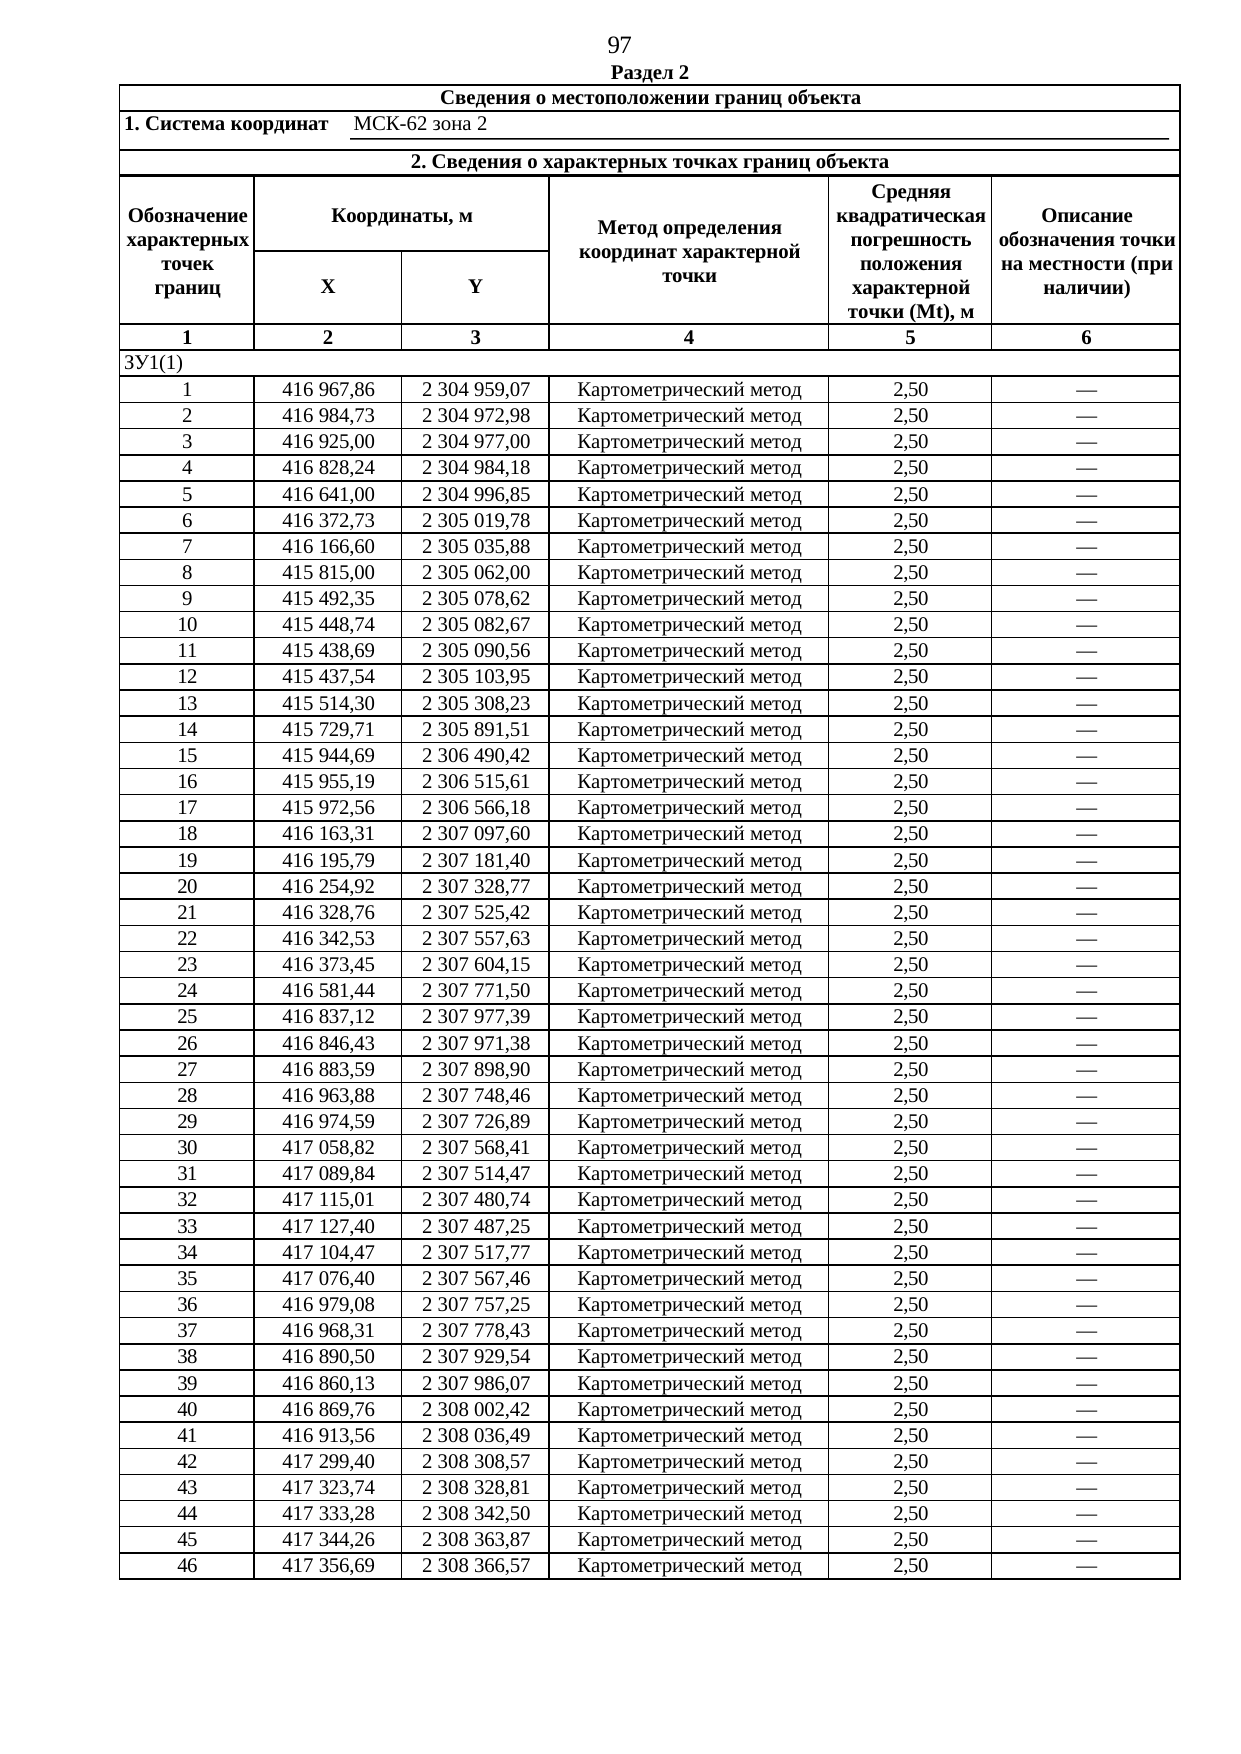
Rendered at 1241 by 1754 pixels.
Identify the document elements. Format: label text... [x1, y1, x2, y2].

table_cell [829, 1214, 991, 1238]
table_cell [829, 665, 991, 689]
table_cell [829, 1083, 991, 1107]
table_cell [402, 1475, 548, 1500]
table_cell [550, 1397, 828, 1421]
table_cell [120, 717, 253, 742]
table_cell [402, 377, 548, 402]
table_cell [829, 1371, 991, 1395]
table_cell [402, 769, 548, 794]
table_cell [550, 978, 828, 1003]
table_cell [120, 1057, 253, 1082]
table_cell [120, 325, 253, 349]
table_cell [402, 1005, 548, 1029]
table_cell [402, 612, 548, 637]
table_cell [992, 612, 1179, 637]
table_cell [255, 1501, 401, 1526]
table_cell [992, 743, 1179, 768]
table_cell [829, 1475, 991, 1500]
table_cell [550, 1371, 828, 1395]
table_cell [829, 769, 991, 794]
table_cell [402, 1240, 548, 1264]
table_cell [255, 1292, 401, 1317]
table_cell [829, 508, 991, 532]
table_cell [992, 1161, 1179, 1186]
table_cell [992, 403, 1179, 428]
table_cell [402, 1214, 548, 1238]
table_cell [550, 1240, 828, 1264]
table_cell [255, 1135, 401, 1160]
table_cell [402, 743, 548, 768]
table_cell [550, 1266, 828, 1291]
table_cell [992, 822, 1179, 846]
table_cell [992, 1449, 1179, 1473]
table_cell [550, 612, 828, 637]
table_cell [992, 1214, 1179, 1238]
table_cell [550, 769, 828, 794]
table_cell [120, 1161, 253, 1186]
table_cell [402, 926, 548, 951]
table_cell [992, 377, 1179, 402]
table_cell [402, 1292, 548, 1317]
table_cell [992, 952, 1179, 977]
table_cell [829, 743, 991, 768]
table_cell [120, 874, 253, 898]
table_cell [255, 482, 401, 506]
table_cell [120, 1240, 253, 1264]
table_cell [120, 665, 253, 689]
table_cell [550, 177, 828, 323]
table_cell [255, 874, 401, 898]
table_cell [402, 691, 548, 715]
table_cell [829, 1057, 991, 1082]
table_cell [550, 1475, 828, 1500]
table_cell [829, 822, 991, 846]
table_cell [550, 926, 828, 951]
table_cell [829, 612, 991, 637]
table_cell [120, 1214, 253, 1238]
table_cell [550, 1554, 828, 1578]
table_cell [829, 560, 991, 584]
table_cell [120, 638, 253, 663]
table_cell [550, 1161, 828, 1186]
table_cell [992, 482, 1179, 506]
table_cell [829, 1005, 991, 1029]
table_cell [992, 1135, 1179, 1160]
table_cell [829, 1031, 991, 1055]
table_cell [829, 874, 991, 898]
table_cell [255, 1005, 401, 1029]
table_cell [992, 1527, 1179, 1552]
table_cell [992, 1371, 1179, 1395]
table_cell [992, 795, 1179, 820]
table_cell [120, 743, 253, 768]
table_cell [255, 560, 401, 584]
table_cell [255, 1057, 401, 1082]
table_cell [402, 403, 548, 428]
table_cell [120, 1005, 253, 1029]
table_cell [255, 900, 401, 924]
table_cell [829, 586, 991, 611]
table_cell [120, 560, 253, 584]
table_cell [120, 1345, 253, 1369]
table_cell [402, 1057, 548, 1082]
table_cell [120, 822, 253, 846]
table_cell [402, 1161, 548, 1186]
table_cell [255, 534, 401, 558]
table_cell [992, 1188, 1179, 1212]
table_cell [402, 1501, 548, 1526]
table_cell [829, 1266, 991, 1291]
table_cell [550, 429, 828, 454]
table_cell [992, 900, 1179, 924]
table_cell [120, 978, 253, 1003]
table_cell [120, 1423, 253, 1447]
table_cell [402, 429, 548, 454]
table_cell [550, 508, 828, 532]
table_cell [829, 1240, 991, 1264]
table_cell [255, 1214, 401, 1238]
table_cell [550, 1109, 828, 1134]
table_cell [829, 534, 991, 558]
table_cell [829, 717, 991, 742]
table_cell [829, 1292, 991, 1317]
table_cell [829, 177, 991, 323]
text Раздел 2 [298, 60, 1002, 84]
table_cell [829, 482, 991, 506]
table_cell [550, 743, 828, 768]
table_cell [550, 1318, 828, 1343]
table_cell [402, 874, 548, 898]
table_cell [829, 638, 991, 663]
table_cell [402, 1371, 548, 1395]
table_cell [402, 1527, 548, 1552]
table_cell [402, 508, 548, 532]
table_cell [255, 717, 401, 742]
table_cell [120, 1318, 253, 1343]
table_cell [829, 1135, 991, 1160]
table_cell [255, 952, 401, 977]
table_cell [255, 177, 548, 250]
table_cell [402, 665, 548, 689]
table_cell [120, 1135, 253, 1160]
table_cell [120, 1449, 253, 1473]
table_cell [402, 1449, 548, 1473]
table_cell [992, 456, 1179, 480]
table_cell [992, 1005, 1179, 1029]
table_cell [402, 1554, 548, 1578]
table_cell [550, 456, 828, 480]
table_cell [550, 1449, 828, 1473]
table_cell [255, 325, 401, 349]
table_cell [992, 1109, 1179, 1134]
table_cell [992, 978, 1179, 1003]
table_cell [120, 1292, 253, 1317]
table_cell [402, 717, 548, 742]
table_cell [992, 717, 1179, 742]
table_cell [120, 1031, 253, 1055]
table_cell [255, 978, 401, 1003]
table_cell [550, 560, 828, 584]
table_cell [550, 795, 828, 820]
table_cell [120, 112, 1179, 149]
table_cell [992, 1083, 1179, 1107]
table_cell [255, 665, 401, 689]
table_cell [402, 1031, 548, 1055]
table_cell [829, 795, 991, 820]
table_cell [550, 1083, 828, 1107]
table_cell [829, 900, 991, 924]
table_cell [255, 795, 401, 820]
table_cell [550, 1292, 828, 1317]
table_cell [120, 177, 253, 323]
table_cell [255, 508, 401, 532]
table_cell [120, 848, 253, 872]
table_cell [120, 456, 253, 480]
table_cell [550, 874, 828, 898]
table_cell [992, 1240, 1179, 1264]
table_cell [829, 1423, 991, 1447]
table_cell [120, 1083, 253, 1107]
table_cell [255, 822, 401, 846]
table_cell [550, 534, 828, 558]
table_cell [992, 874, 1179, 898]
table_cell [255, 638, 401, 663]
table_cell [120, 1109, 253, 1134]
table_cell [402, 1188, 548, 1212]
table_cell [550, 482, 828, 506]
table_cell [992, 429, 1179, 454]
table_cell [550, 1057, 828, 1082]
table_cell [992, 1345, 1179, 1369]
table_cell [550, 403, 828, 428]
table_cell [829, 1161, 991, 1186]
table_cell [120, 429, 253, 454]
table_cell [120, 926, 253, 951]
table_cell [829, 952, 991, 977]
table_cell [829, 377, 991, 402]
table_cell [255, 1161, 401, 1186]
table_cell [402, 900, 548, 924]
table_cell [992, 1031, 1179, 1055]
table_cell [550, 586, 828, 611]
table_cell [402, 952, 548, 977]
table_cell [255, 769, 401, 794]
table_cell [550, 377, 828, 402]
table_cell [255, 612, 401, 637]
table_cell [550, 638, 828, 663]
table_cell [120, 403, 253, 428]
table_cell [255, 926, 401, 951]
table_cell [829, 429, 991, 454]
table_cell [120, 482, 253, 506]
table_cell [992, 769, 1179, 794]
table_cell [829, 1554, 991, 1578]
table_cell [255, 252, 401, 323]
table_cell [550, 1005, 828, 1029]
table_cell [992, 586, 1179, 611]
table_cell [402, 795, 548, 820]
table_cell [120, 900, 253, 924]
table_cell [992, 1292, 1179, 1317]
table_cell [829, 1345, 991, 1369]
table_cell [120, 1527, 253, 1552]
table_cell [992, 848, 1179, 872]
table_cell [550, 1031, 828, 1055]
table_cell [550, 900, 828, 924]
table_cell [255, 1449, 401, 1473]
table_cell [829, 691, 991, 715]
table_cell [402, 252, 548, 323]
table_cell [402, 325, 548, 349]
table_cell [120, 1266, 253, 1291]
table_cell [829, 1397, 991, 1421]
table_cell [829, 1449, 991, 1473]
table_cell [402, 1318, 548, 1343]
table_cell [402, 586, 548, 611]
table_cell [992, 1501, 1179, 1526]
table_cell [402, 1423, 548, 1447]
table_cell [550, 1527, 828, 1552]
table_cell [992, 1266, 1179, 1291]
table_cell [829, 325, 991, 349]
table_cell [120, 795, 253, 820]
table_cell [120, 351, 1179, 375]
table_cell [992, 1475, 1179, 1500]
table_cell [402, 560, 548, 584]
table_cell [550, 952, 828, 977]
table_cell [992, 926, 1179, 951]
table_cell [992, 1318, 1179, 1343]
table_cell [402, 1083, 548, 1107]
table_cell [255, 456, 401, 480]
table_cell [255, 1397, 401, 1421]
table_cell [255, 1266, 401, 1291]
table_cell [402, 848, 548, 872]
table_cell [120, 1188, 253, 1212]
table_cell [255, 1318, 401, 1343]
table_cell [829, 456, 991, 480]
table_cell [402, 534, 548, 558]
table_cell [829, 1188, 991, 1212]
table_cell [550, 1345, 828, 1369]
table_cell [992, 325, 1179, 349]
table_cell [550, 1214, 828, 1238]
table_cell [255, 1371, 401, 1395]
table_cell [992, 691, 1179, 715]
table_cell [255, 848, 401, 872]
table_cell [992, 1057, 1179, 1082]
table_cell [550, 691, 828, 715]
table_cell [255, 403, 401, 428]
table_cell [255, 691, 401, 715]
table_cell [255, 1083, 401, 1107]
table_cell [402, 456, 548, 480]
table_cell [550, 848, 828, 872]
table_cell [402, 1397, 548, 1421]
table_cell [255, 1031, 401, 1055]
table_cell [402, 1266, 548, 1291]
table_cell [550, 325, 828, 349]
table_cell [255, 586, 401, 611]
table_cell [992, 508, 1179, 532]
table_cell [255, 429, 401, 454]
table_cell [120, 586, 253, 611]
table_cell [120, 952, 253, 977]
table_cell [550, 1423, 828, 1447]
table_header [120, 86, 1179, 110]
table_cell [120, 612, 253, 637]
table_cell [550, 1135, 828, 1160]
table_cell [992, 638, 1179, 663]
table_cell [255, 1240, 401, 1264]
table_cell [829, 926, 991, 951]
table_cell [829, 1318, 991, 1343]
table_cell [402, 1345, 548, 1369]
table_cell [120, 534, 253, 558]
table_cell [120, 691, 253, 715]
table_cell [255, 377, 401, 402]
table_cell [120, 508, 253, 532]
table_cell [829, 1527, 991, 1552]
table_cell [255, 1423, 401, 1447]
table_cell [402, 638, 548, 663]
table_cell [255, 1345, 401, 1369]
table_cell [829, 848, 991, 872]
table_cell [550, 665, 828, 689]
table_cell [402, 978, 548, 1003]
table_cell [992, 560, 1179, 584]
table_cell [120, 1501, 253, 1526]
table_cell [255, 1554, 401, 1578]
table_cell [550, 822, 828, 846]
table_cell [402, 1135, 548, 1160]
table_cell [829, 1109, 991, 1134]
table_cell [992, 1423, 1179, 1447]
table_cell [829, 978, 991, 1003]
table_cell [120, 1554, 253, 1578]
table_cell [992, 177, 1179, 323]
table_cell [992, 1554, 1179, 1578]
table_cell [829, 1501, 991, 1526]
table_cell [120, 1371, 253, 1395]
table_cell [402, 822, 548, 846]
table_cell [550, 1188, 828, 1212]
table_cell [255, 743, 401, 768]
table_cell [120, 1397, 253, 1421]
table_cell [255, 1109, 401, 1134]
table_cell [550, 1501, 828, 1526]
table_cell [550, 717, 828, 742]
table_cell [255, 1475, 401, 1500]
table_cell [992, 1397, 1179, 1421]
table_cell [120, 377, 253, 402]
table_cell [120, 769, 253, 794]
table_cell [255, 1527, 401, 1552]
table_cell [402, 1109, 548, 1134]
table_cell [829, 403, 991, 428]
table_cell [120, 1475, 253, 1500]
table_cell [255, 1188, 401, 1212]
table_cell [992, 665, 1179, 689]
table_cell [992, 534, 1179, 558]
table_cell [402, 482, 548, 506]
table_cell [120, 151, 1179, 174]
